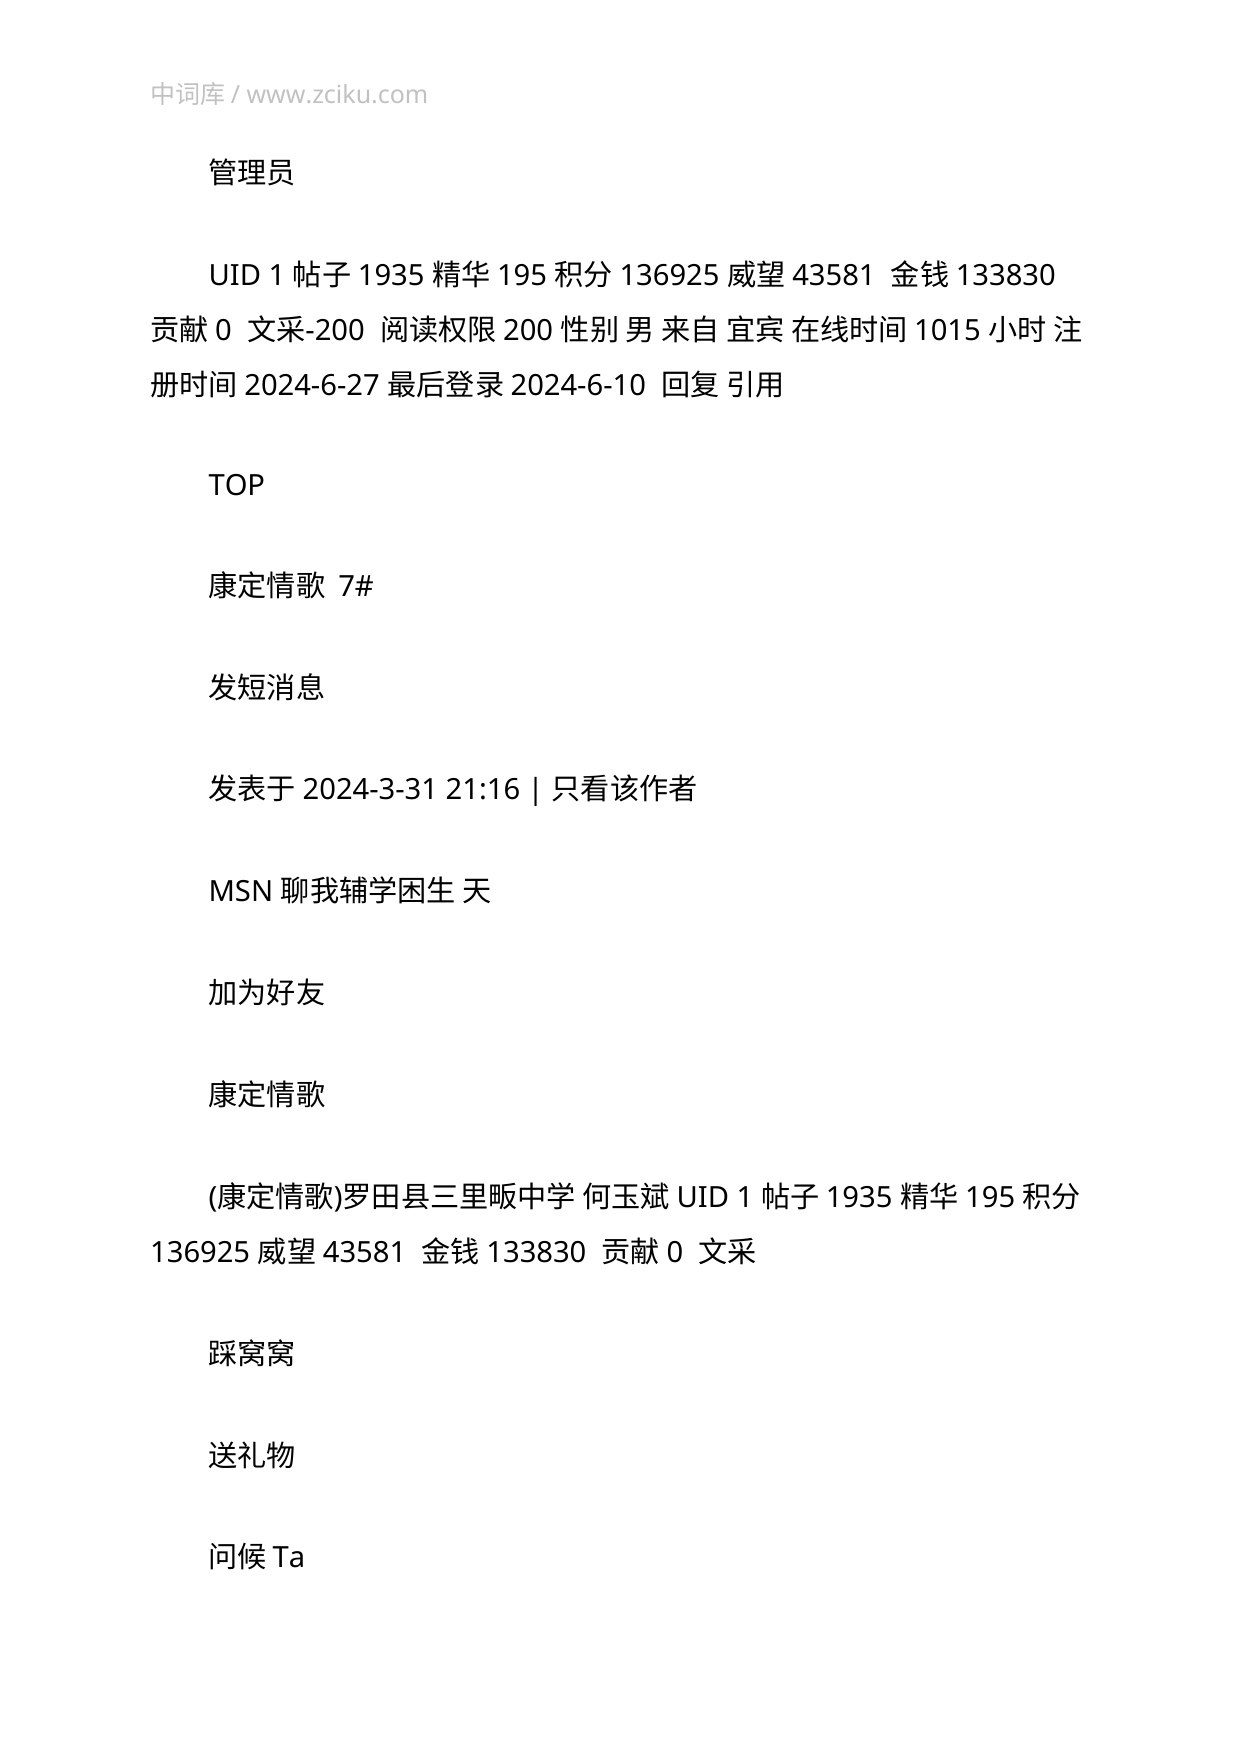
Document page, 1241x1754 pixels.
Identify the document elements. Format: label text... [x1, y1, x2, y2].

text MSN 聊我辅学困生 天 [150, 868, 1090, 910]
text 管理员 [150, 150, 1090, 192]
text 康定情歌 [150, 1072, 1090, 1114]
text 发表于 2024-3-31 21:16 | 只看该作者 [150, 766, 1090, 808]
text 踩窝窝 [150, 1330, 1090, 1373]
text 送礼物 [150, 1432, 1090, 1474]
text 康定情歌 7# [150, 562, 1090, 604]
text UID 1 帖子 1935 精华 195 积分 136925 威望 43581 金钱 133830 贡献 0 文采-200 阅读权限 200 性别 男 来自 宜宾 在线时间 1015 小时 注册时间 2024-6-27 最后登录 2024-6-10 回复 引用 [150, 252, 1090, 404]
text (康定情歌)罗田县三里畈中学 何玉斌 UID 1 帖子 1935 精华 195 积分 136925 威望 43581 金钱 133830 贡献 0 文采 [150, 1173, 1090, 1271]
text 加为好友 [150, 970, 1090, 1012]
text TOP [150, 464, 1090, 503]
text 问候Ta [150, 1534, 1090, 1576]
text 发短消息 [150, 664, 1090, 706]
